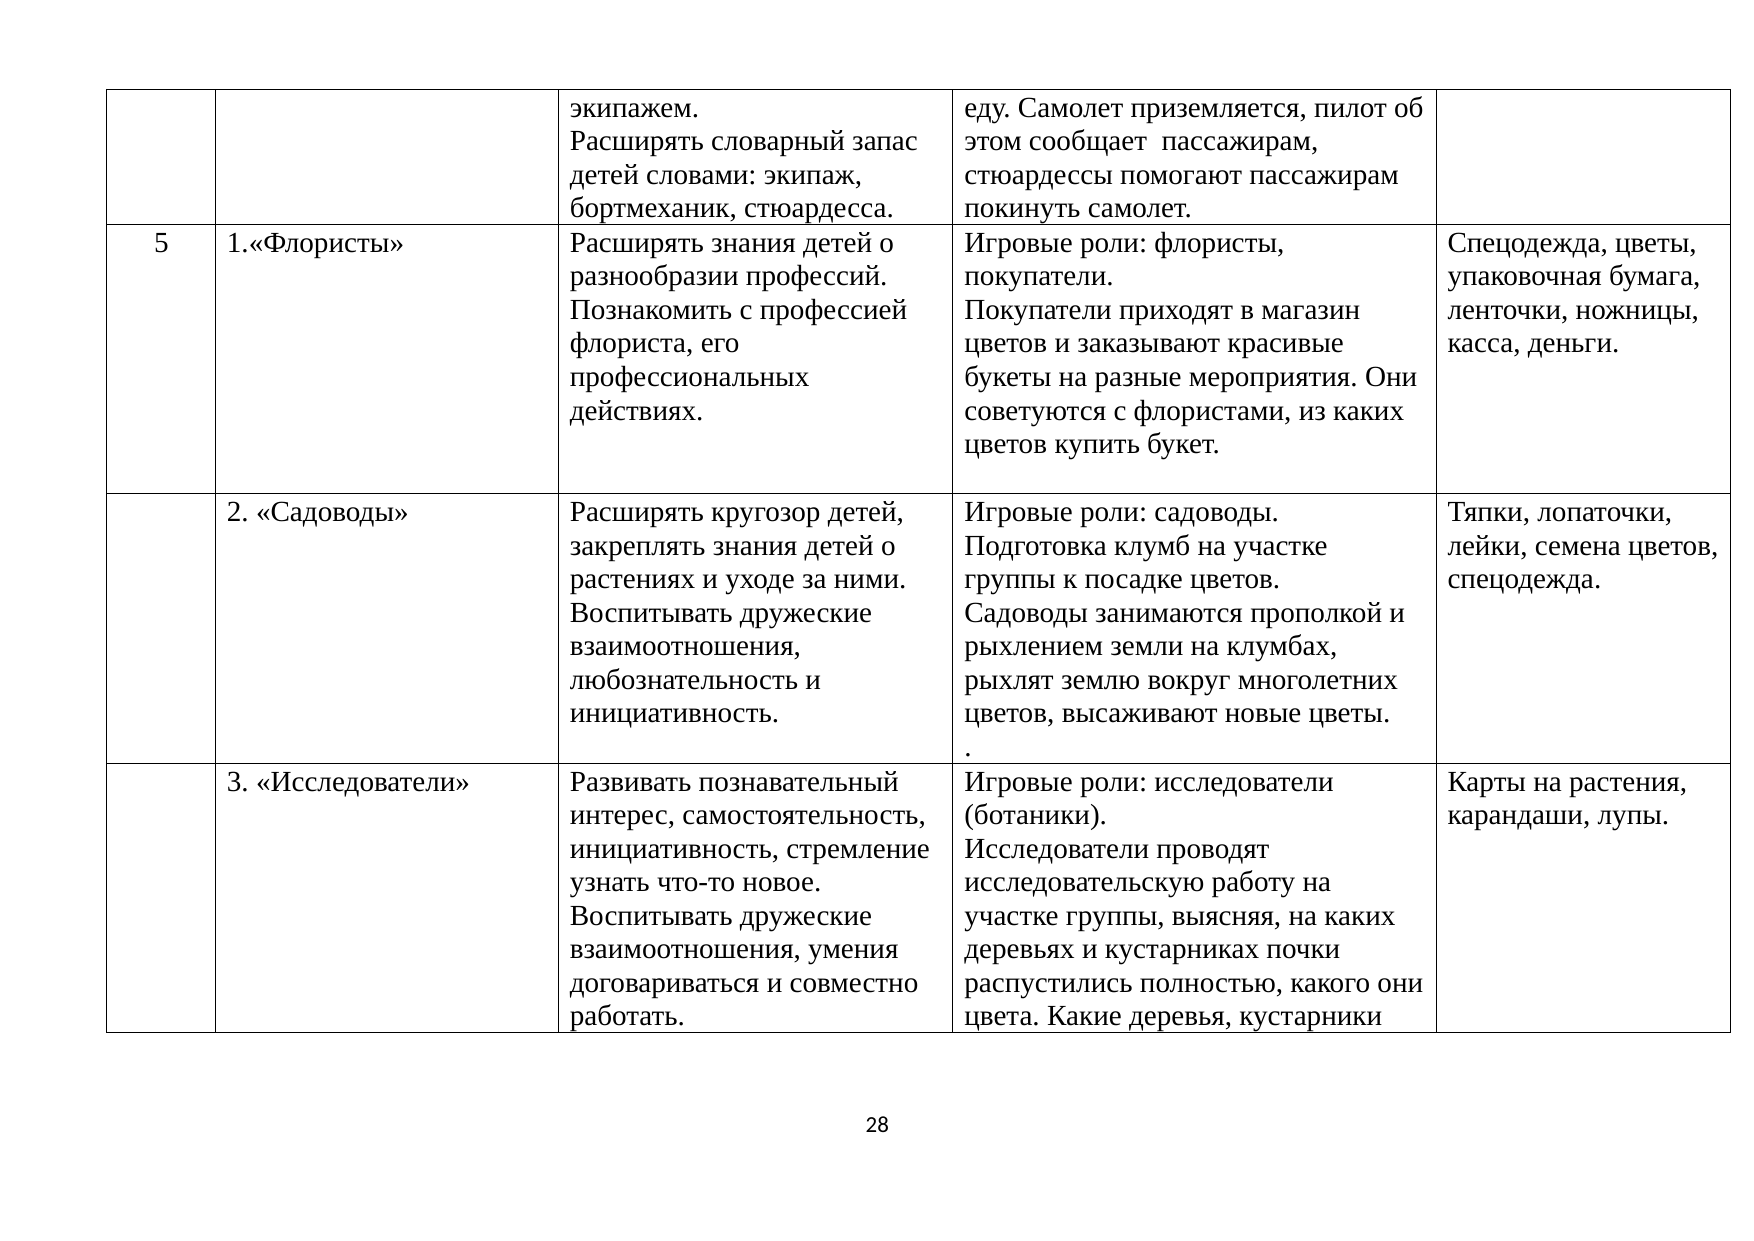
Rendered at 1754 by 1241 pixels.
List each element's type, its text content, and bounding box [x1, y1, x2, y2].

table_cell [559, 764, 952, 1032]
table_cell 2. «Садоводы» [216, 494, 558, 763]
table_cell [953, 764, 1436, 1032]
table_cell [1437, 764, 1730, 1032]
table_cell [107, 90, 215, 224]
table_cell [1437, 90, 1730, 224]
table_cell 5 [107, 225, 215, 493]
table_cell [559, 90, 952, 224]
table_cell [107, 764, 215, 1032]
table_cell 1.«Флористы» [216, 225, 558, 493]
table_cell Расширять знания детей о разнообразии профессий. Познакомить с профессией флориста, его профессиональных действиях. [559, 225, 952, 493]
table_cell 3. «Исследователи» [216, 764, 558, 1032]
table_cell Тяпки, лопаточки, лейки, семена цветов, спецодежда. [1437, 494, 1730, 763]
table_cell Спецодежда, цветы, упаковочная бумага, ленточки, ножницы, касса, деньги. [1437, 225, 1730, 493]
table_cell Расширять кругозор детей, закреплять знания детей о растениях и уходе за ними. Воспитывать дружеские взаимоотношения, любознательность и инициативность. [559, 494, 952, 763]
table_cell Игровые роли: садоводы. Подготовка клумб на участке группы к посадке цветов. Садоводы занимаются прополкой и рыхлением земли на клумбах, рыхлят землю вокруг многолетних цветов, высаживают новые цветы. . [953, 494, 1436, 763]
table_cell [953, 90, 1436, 224]
table_cell Игровые роли: флористы, покупатели. Покупатели приходят в магазин цветов и заказывают красивые букеты на разные мероприятия. Они советуются с флористами, из каких цветов купить букет. [953, 225, 1436, 493]
table_cell [107, 494, 215, 763]
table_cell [216, 90, 558, 224]
